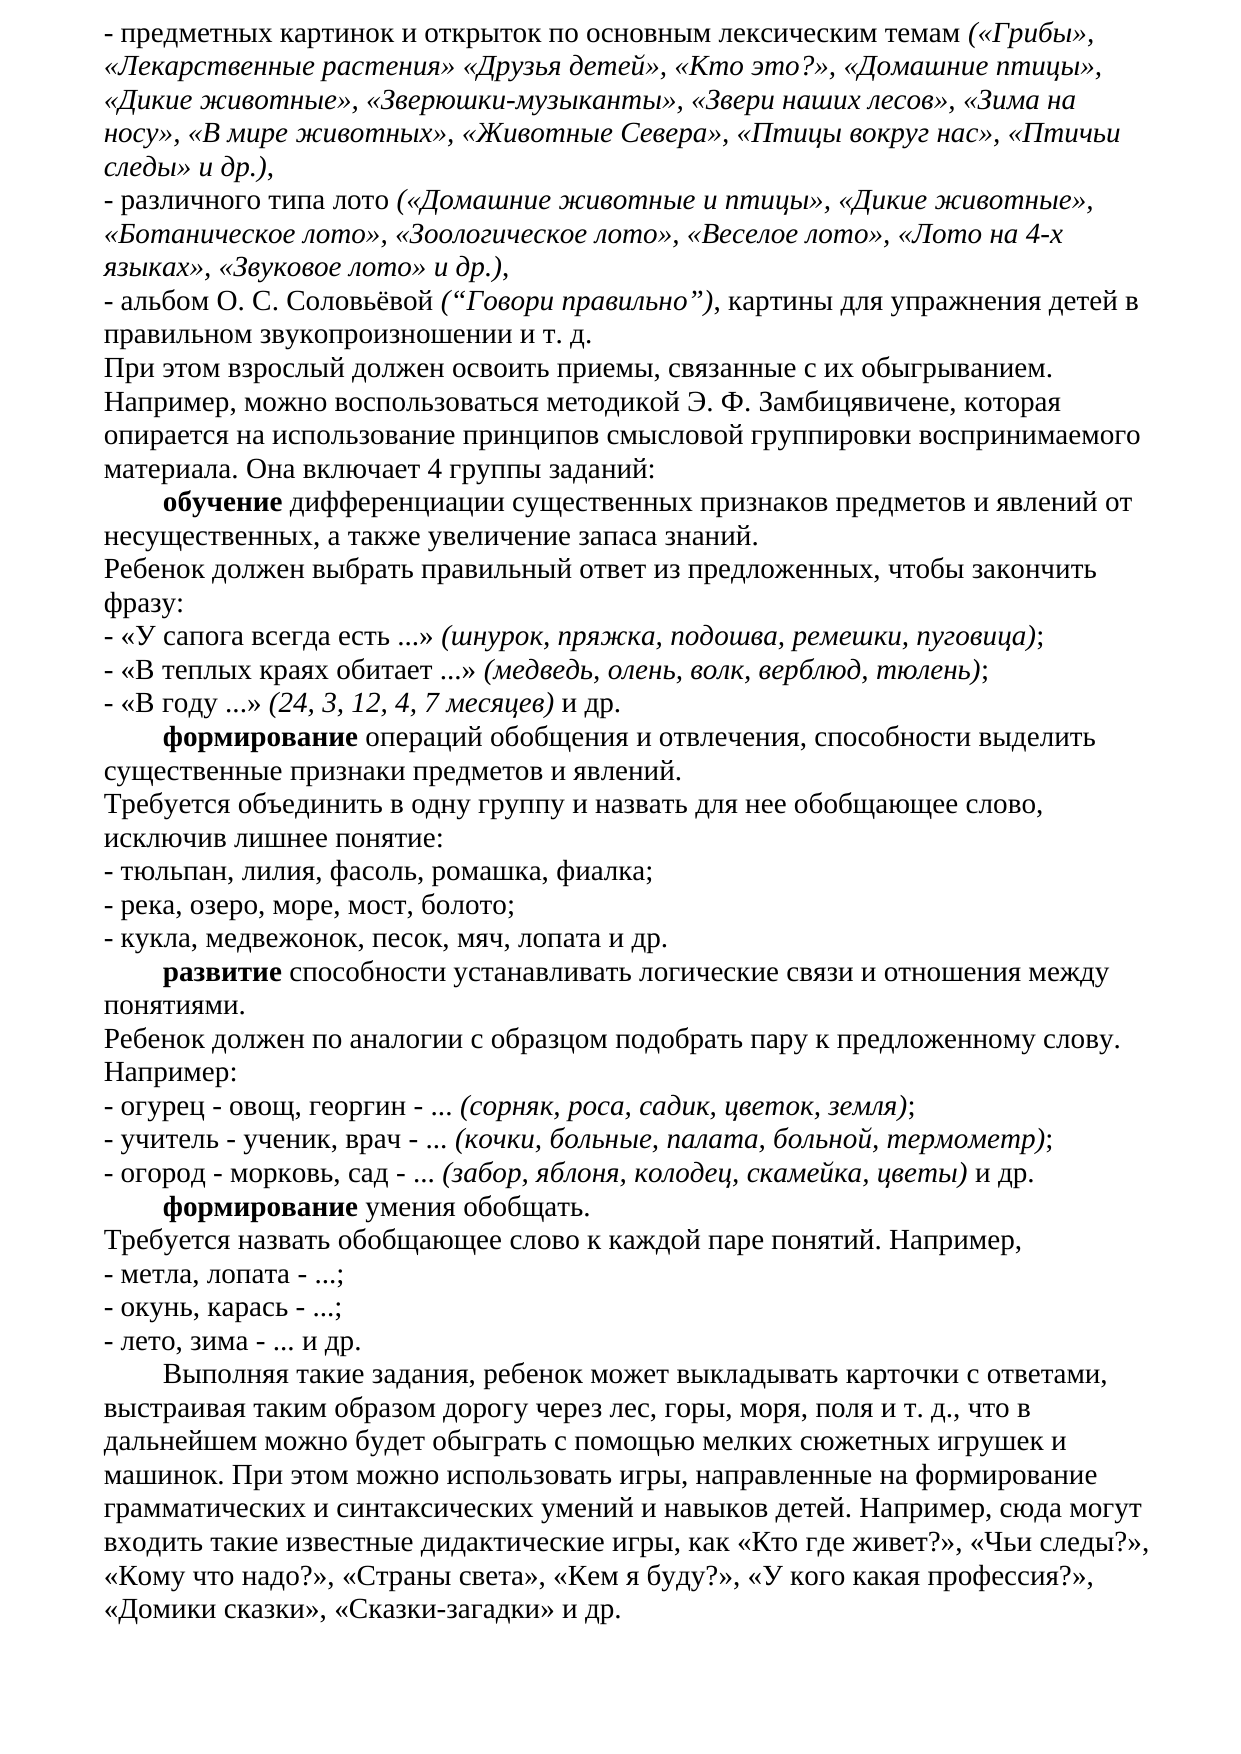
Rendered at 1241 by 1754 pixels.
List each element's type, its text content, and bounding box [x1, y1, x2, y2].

text - тюльпан, лилия, фасоль, ромашка, фиалка; [103, 853, 1152, 887]
text - окунь, карась - ...; [103, 1289, 1152, 1323]
text Выполняя такие задания, ребенок может выкладывать карточки с ответами, выстраивая таким образом дорогу через лес, горы, моря, поля и т. д., что в дальнейшем можно будет обыграть с помощью мелких сюжетных игрушек и машинок. При этом можно использовать игры, направленные на формирование грамматических и синтаксических умений и навыков детей. Например, сюда могут входить такие известные дидактические игры, как «Кто где живет?», «Чьи следы?», «Кому что надо?», «Страны света», «Кем я буду?», «У кого какая профессия?», «Домики сказки», «Сказки-загадки» и др. [103, 1356, 1152, 1625]
text Ребенок должен по аналогии с образцом подобрать пару к предложенному слову. Например: [103, 1021, 1152, 1088]
text формирование операций обобщения и отвлечения, способности выделить существенные признаки предметов и явлений. [103, 719, 1152, 786]
text - огурец - овощ, георгин - ... (сорняк, роса, садик, цветок, земля); [103, 1088, 1152, 1122]
text Требуется назвать обобщающее слово к каждой паре понятий. Например, [103, 1222, 1152, 1256]
text - предметных картинок и открыток по основным лексическим темам («Грибы», «Лекарственные растения» «Друзья детей», «Кто это?», «Домашние птицы», «Дикие животные», «Зверюшки-музыканты», «Звери наших лесов», «Зима на носу», «В мире животных», «Животные Севера», «Птицы вокруг нас», «Птичьи следы» и др.), [103, 15, 1152, 182]
text - лето, зима - ... и др. [103, 1323, 1152, 1356]
text Ребенок должен выбрать правильный ответ из предложенных, чтобы закончить фразу: [103, 551, 1152, 618]
text Требуется объединить в одну группу и назвать для нее обобщающее слово, исключив лишнее понятие: [103, 786, 1152, 853]
text - учитель - ученик, врач - ... (кочки, больные, палата, больной, термометр); [103, 1122, 1152, 1155]
text - огород - морковь, сад - ... (забор, яблоня, колодец, скамейка, цветы) и др. [103, 1155, 1152, 1189]
text - «У сапога всегда есть ...» (шнурок, пряжка, подошва, ремешки, пуговица); [103, 618, 1152, 652]
text - кукла, медвежонок, песок, мяч, лопата и др. [103, 920, 1152, 954]
text обучение дифференциации существенных признаков предметов и явлений от несущественных, а также увеличение запаса знаний. [103, 484, 1152, 551]
text - река, озеро, море, мост, болото; [103, 887, 1152, 920]
text - «В теплых краях обитает ...» (медведь, олень, волк, верблюд, тюлень); [103, 652, 1152, 686]
text развитие способности устанавливать логические связи и отношения между понятиями. [103, 954, 1152, 1021]
text - альбом О. С. Соловьёвой (“Говори правильно”), картины для упражнения детей в правильном звукопроизношении и т. д. [103, 283, 1152, 350]
text - различного типа лото («Домашние животные и птицы», «Дикие животные», «Ботаническое лото», «Зоологическое лото», «Веселое лото», «Лото на 4-х языках», «Звуковое лото» и др.), [103, 182, 1152, 283]
text - «В году ...» (24, 3, 12, 4, 7 месяцев) и др. [103, 686, 1152, 719]
text - метла, лопата - ...; [103, 1256, 1152, 1289]
text При этом взрослый должен освоить приемы, связанные с их обыгрыванием. Например, можно воспользоваться методикой Э. Ф. Замбицявичене, которая опирается на использование принципов смысловой группировки воспринимаемого материала. Она включает 4 группы заданий: [103, 350, 1152, 484]
text формирование умения обобщать. [103, 1189, 1152, 1222]
